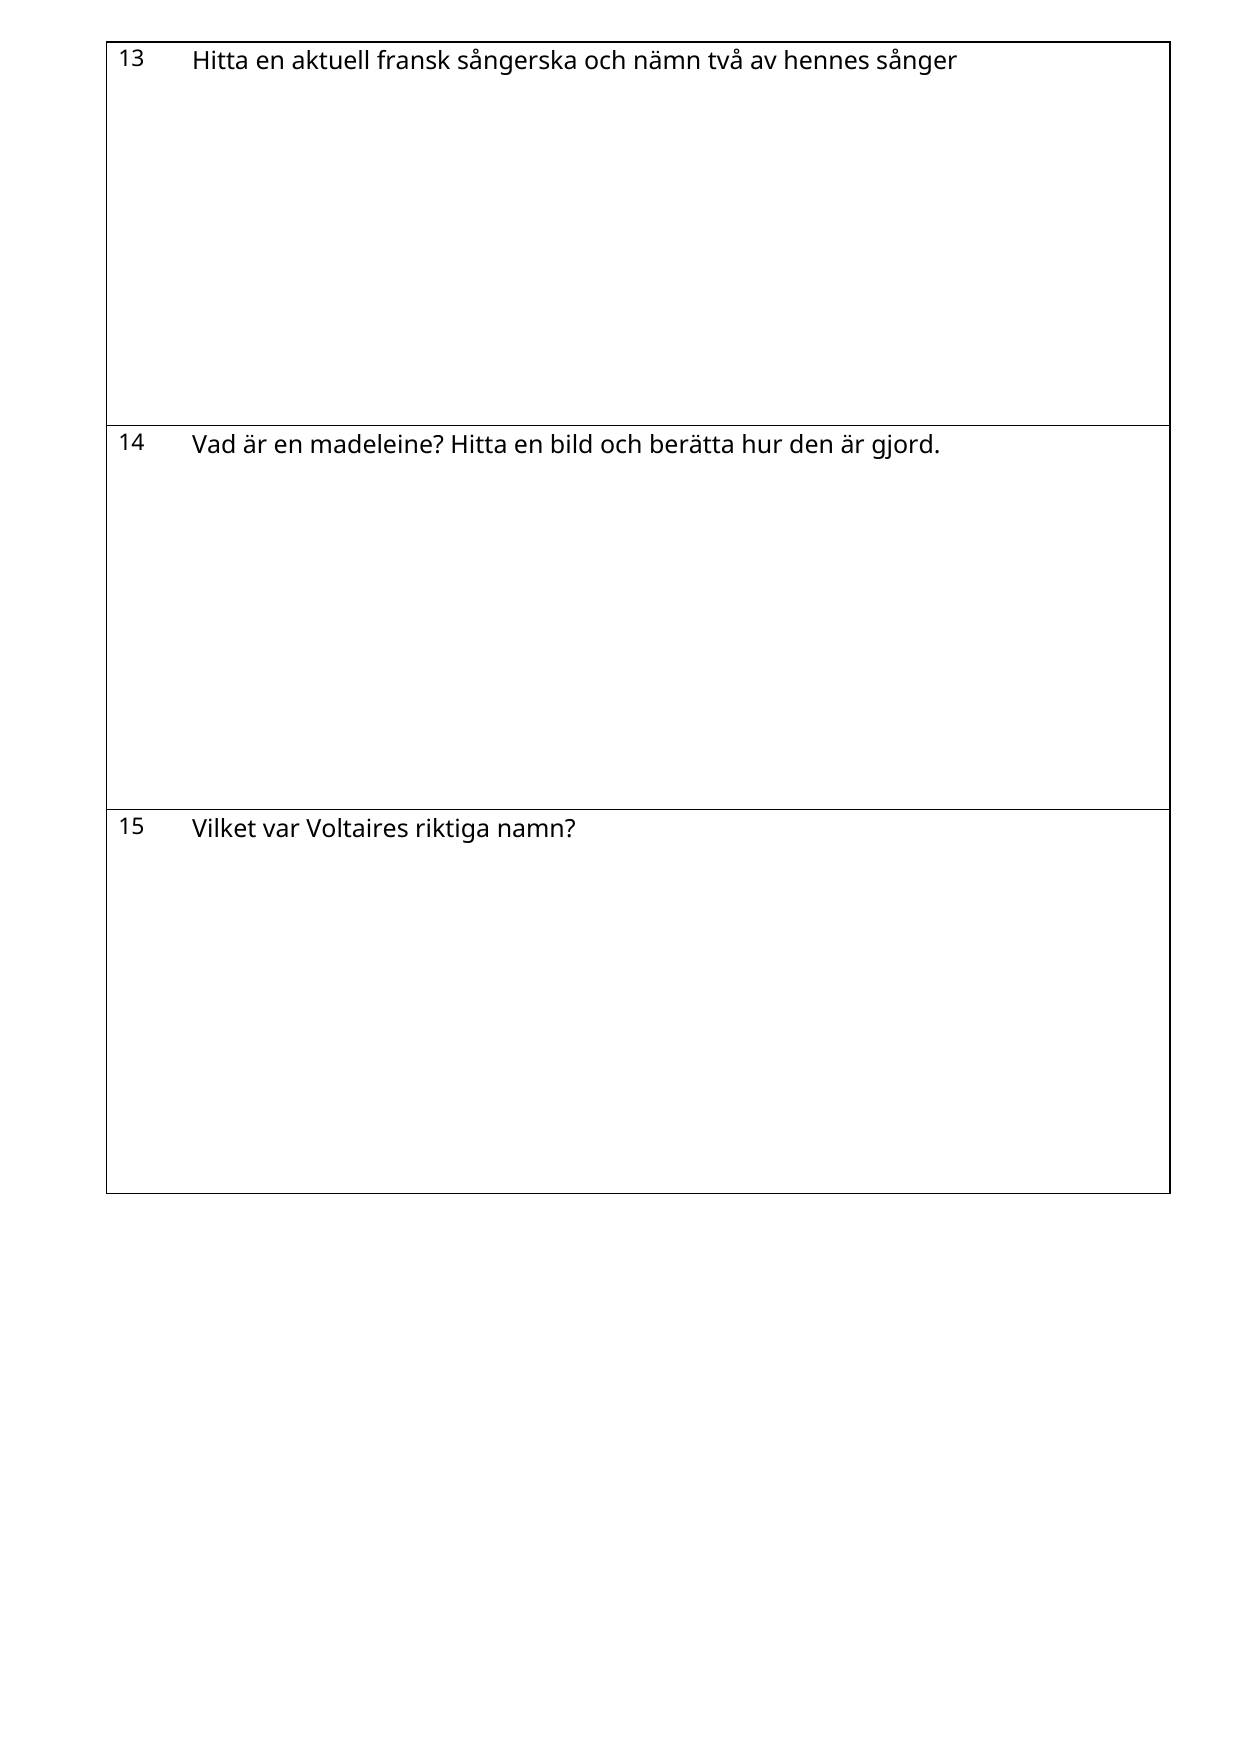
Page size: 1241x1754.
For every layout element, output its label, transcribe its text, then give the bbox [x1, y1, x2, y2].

table_cell [107, 43, 181, 425]
table_cell [107, 426, 181, 809]
table_cell [107, 810, 181, 1193]
table_cell Hitta en aktuell fransk sångerska och nämn två av hennes sånger [181, 43, 1169, 425]
table_cell Vad är en madeleine? Hitta en bild och berätta hur den är gjord. [181, 426, 1169, 809]
table_cell Vilket var Voltaires riktiga namn? [181, 810, 1169, 1193]
